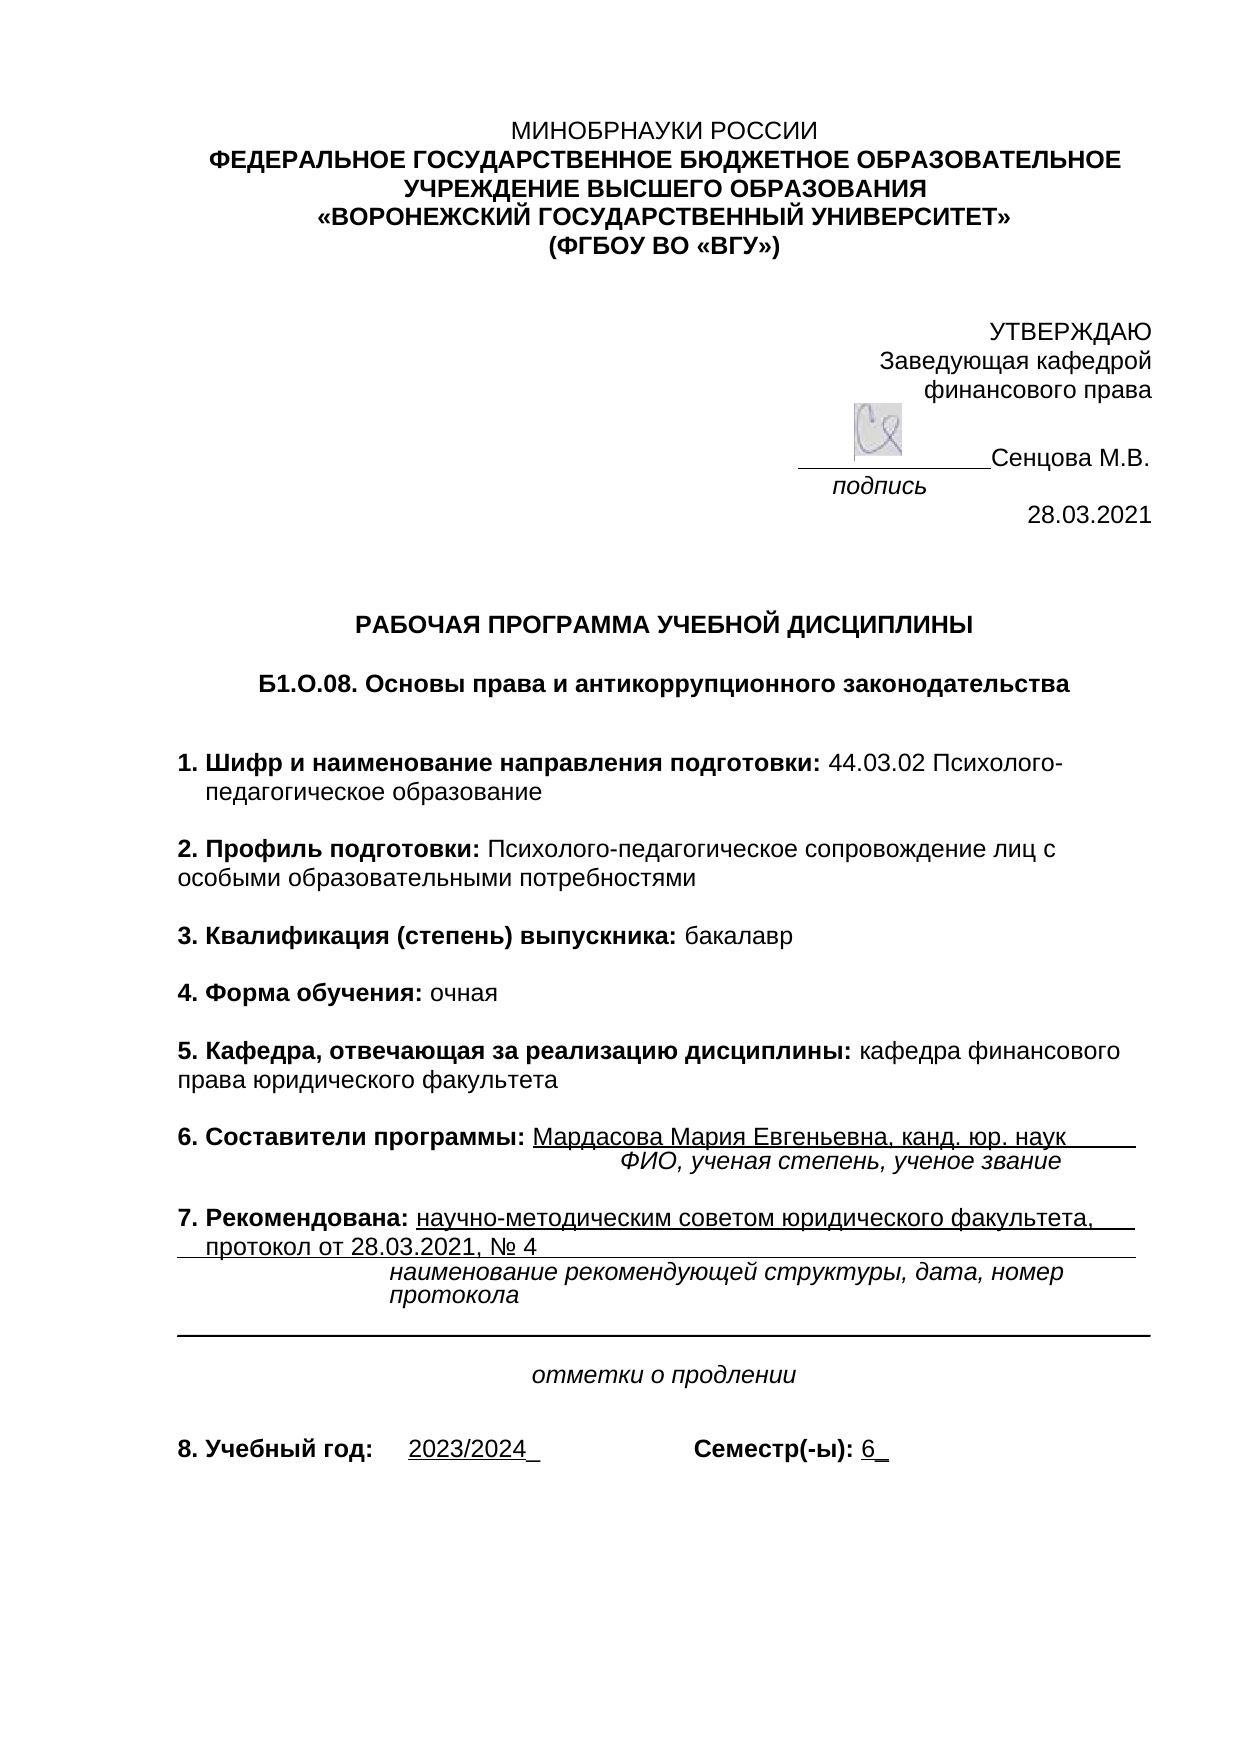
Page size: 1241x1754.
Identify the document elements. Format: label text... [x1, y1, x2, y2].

list Форма обучения: очная [177, 978, 1182, 1007]
list Кафедра, отвечающая за реализацию дисциплины: кафедра финансового права юридического факультета [177, 1036, 1121, 1093]
text 28.03.2021 [146, 500, 1152, 529]
text Заведующая кафедрой финансового права [879, 346, 1152, 404]
text наименование рекомендующей структуры, дата, номер протокола [389, 1261, 1182, 1308]
text «ВОРОНЕЖСКИЙ ГОСУДАРСТВЕННЫЙ УНИВЕРСИТЕТ» (ФГБОУ ВО «ВГУ») [317, 202, 1012, 260]
text Сенцова М.В. [798, 442, 1182, 471]
text РАБОЧАЯ ПРОГРАММА УЧЕБНОЙ ДИСЦИПЛИНЫ [180, 611, 1148, 639]
list Квалификация (степень) выпускника: бакалавр [177, 921, 1182, 949]
list Рекомендована: научно-методическим советом юридического факультета, протокол от 28.03.2021, № 4 [177, 1203, 1151, 1261]
list Составители программы: Мардасова Мария Евгеньевна, канд. юр. наук [177, 1122, 1182, 1151]
text ФИО, ученая степень, ученое звание [620, 1151, 1182, 1174]
text МИНОБРНАУКИ РОССИИ [181, 116, 1148, 145]
title Б1.О.08. Основы права и антикоррупционного законодательства [180, 669, 1148, 698]
text подпись [146, 471, 927, 500]
text отметки о продлении [180, 1367, 1148, 1388]
text УТВЕРЖДАЮ [146, 317, 1152, 346]
text ФЕДЕРАЛЬНОЕ ГОСУДАРСТВЕННОЕ БЮДЖЕТНОЕ ОБРАЗОВАТЕЛЬНОЕ УЧРЕЖДЕНИЕ ВЫСШЕГО ОБРАЗОВАНИЯ [183, 145, 1148, 202]
list Профиль подготовки: Психолого-педагогическое сопровождение лиц с особыми образовательными потребностями [177, 834, 1101, 892]
picture [854, 403, 902, 442]
list Шифр и наименование направления подготовки: 44.03.02 Психолого-педагогическое образование [177, 748, 1182, 806]
list Учебный год: 2023/2024_ Семестр(-ы): 6_ [177, 1434, 1182, 1462]
